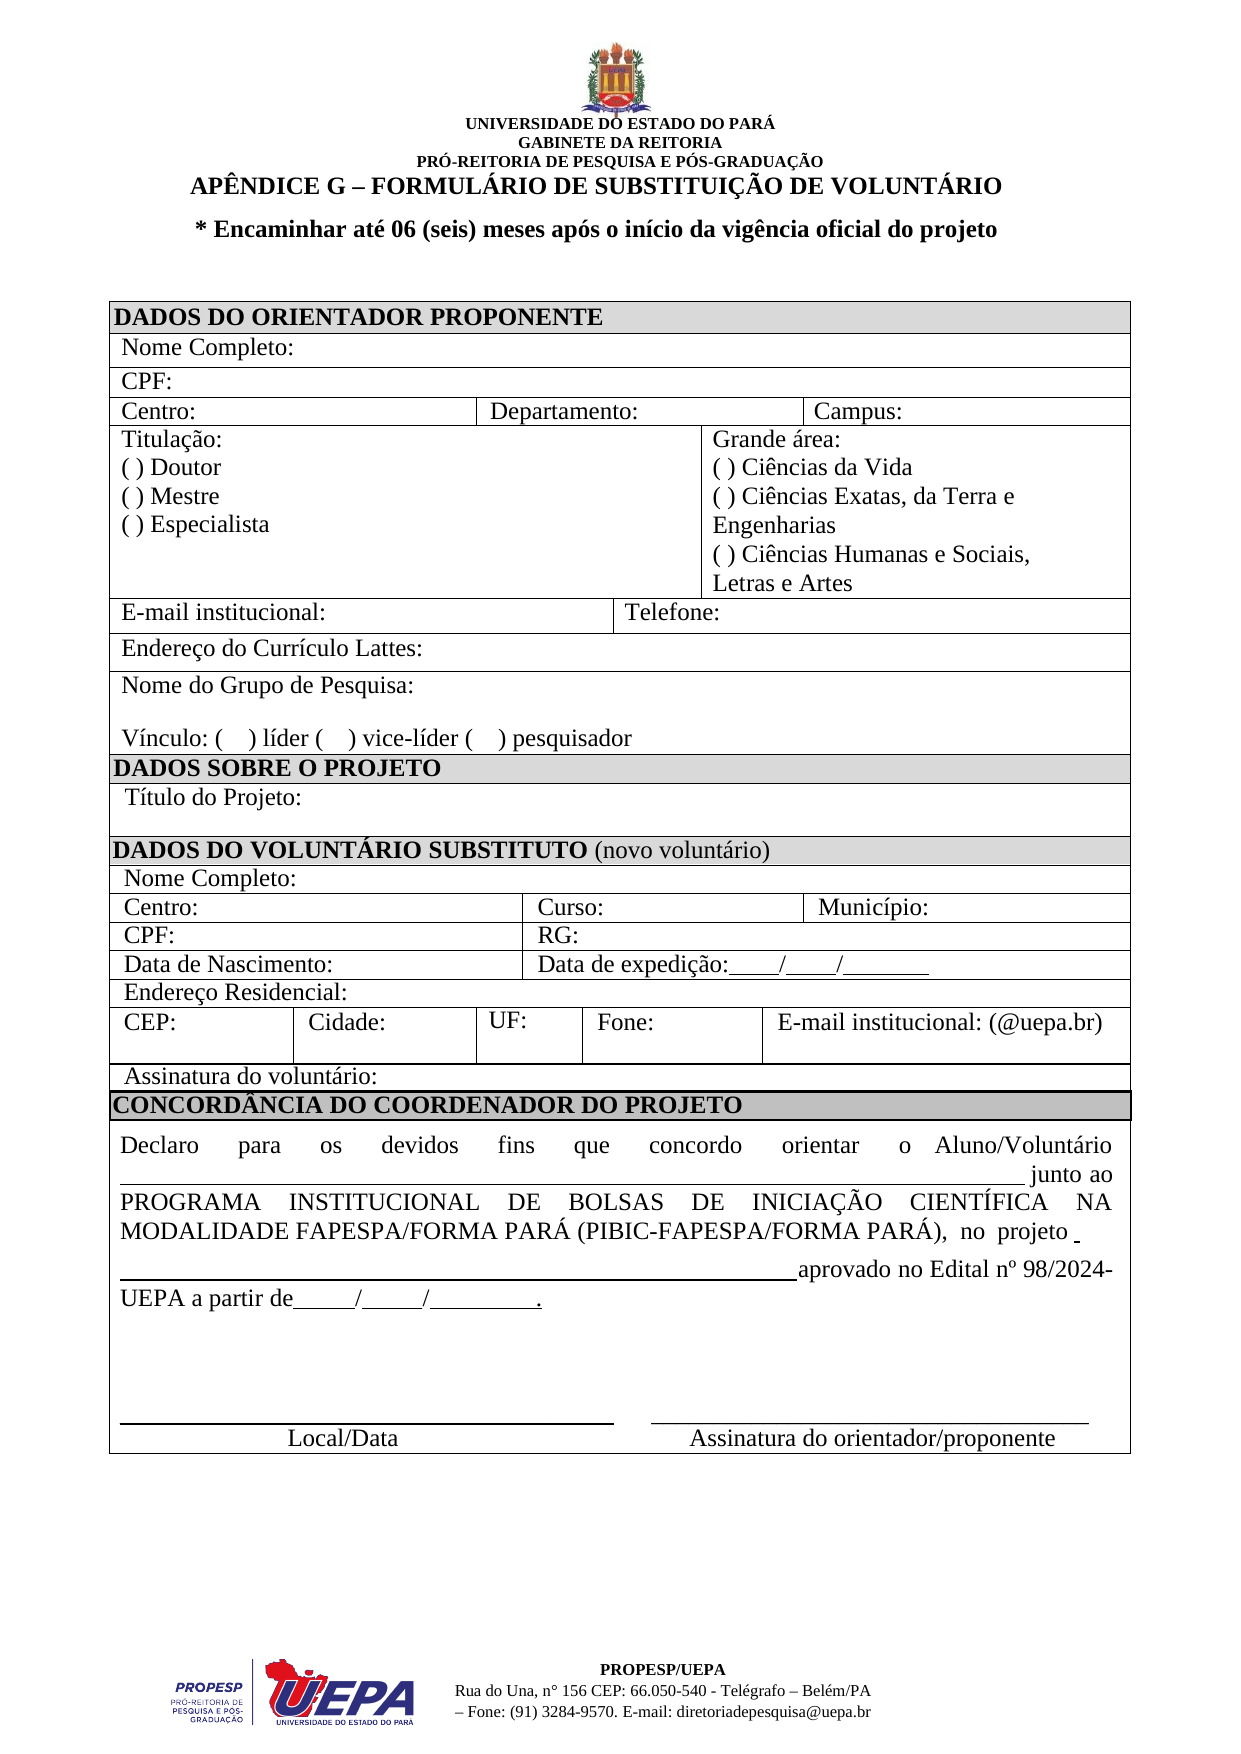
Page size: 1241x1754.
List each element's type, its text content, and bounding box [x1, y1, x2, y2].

table_cell Nome Completo: [110, 866, 1130, 893]
table_cell CEP: [110, 1008, 293, 1063]
table_cell Endereço Residencial: [110, 980, 1130, 1007]
table_cell UF: [477, 1008, 582, 1063]
table_cell Fone: [583, 1008, 762, 1063]
table_cell Telefone: [614, 599, 1130, 633]
table_cell Centro: [110, 398, 476, 425]
table_cell Cidade: [294, 1008, 476, 1063]
table_cell Curso: [523, 894, 803, 922]
table_cell Título do Projeto: [110, 784, 1130, 836]
table_cell Nome do Grupo de Pesquisa: Vínculo: ( ) líder ( ) vice-líder ( ) pesquisador [110, 672, 1130, 754]
table_cell Endereço do Currículo Lattes: [110, 634, 1130, 671]
table_cell CONCORDÂNCIA DO COORDENADOR DO PROJETO [111, 1093, 1130, 1119]
table_cell Local/Data [110, 1427, 522, 1453]
table_cell Declaro para os devidos fins que concordo orientar o Aluno/Voluntário junto ao PROGRAMA INSTITUCIONAL DE BOLSAS DE INICIAÇÃO CIENTÍFICA NA MODALIDADE FAPESPA/FORMA PARÁ (PIBIC-FAPESPA/FORMA PARÁ), no projeto aprovado no Edital nº 98/2024-UEPA a partir de / / . __________________________________ ___________________________________ [110, 1121, 1130, 1427]
table_cell RG: [523, 923, 1130, 950]
table_header DADOS DO ORIENTADOR PROPONENTE [110, 302, 1130, 333]
table_cell Data de expedição: / / [523, 951, 1130, 979]
table_cell DADOS DO VOLUNTÁRIO SUBSTITUTO (novo voluntário) [110, 837, 1130, 864]
table_cell CPF: [110, 368, 1130, 397]
subtitle APÊNDICE G – FORMULÁRIO DE SUBSTITUIÇÃO DE VOLUNTÁRIO [165, 171, 1028, 200]
table_cell DADOS SOBRE O PROJETO [110, 755, 1130, 783]
picture [147, 1651, 428, 1737]
table_cell Data de Nascimento: [110, 951, 522, 979]
subtitle * Encaminhar até 06 (seis) meses após o início da vigência oficial do projeto [165, 214, 1028, 243]
table_cell CPF: [110, 923, 522, 950]
table_cell E-mail institucional: (@uepa.br) [763, 1008, 1130, 1063]
table_cell Grande área: ( ) Ciências da Vida ( ) Ciências Exatas, da Terra e Engenharias ( ) Ciências Humanas e Sociais, Letras e Artes [702, 426, 1130, 598]
table_cell Município: [804, 894, 1130, 922]
table_cell Assinatura do orientador/proponente [523, 1427, 1130, 1453]
table_cell E-mail institucional: [110, 599, 613, 633]
table_cell Campus: [804, 398, 1130, 425]
table_cell Titulação: ( ) Doutor ( ) Mestre ( ) Especialista [110, 426, 701, 598]
table_cell Assinatura do voluntário: [110, 1065, 1130, 1090]
table_cell Centro: [110, 894, 522, 922]
table_cell Nome Completo: [110, 334, 1130, 367]
table_cell Departamento: [477, 398, 803, 425]
picture [581, 42, 652, 118]
